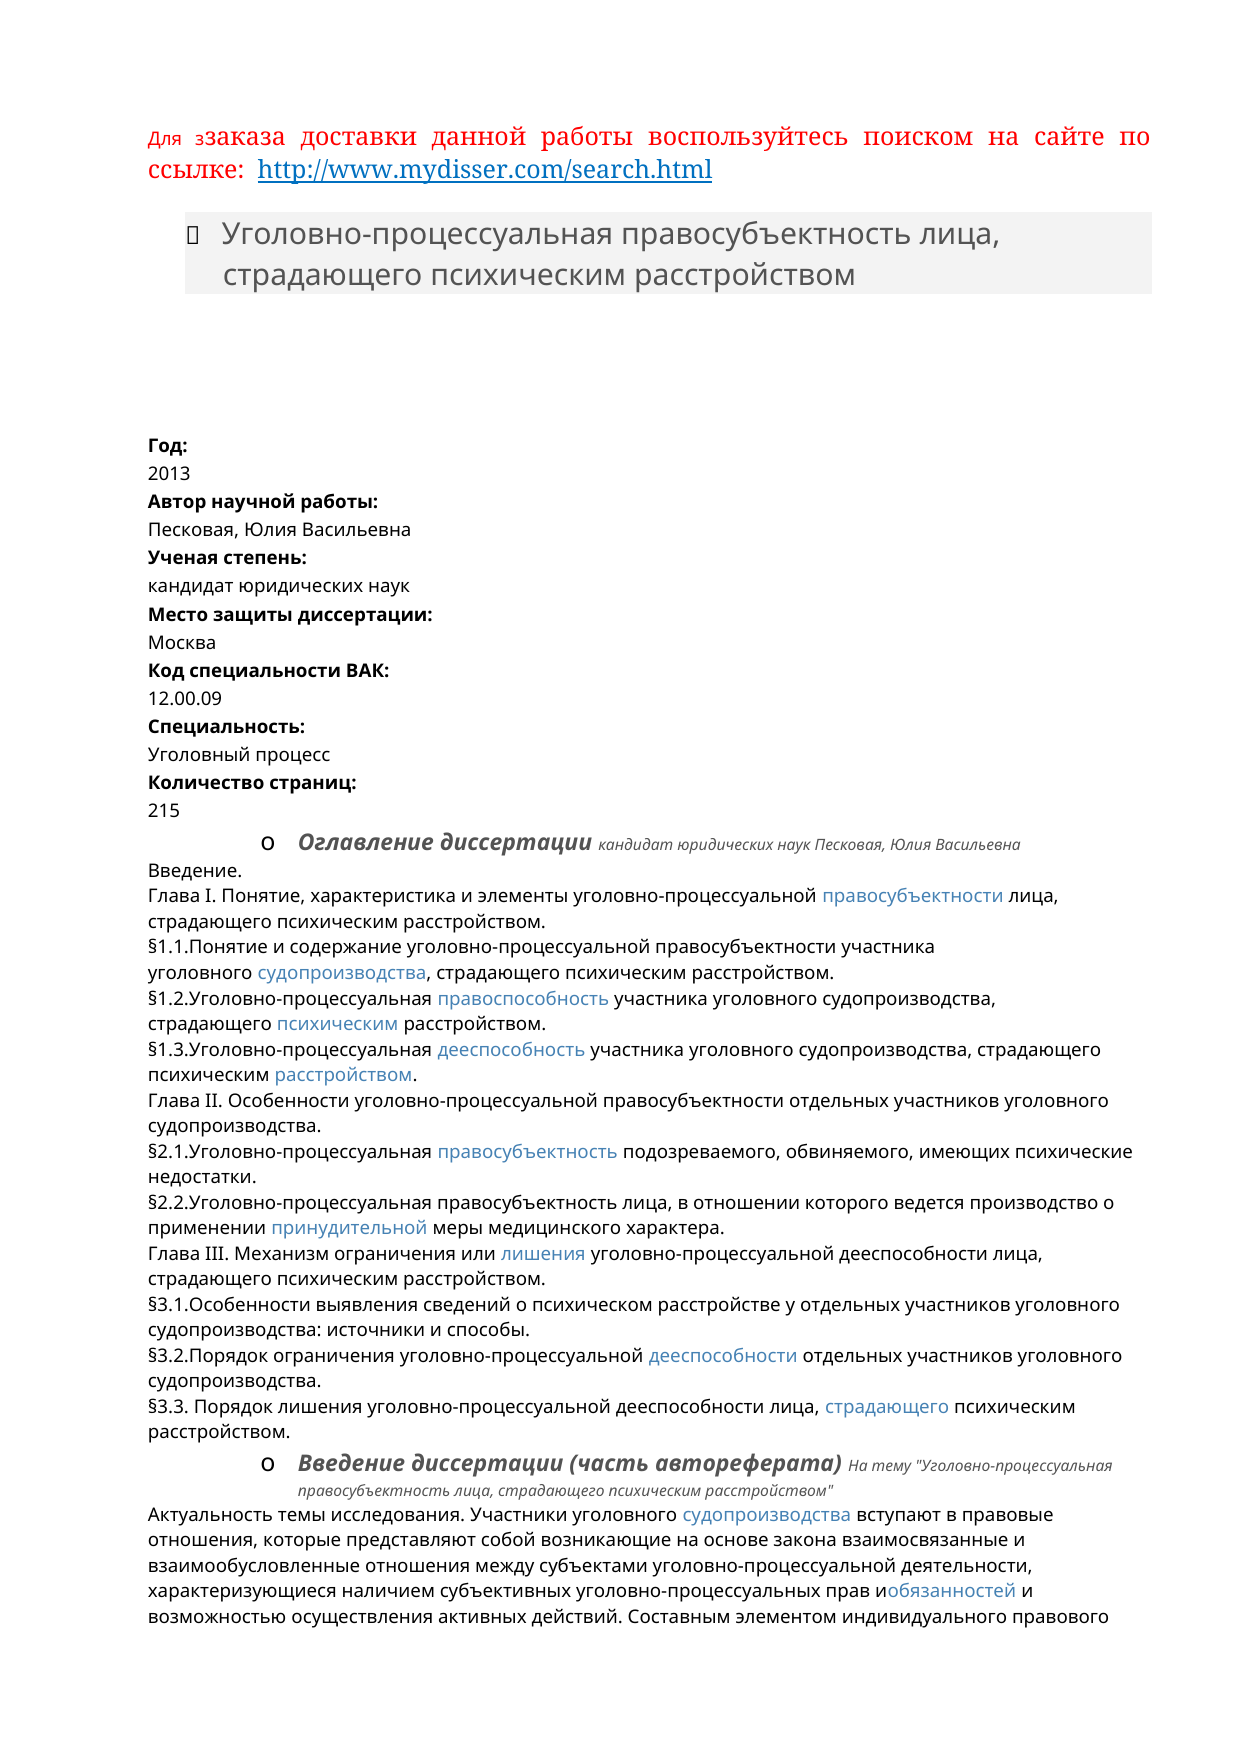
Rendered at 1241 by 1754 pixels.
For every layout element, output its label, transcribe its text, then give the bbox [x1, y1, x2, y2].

text Уголовный процесс [148, 739, 1152, 767]
subtitle Введение диссертации (часть автореферата) На тему "Уголовно-процессуальная правосубъектность лица, страдающего психическим расстройством" [260, 1444, 1152, 1501]
text кандидат юридических наук [148, 570, 1152, 598]
text 2013 [148, 458, 1152, 486]
text Год: [148, 429, 1152, 458]
text Автор научной работы: [148, 486, 1152, 514]
text Количество cтраниц: [148, 767, 1152, 795]
subtitle Оглавление диссертации кандидат юридических наук Песковая, Юлия Васильевна [260, 823, 1152, 857]
text Песковая, Юлия Васильевна [148, 514, 1152, 542]
text 215 [148, 795, 1152, 823]
text Для ззаказа доставки данной работы воспользуйтесь поиском на сайте по ссылке: http://www.mydisser.com/search.html [148, 118, 1152, 186]
text Специальность: [148, 711, 1152, 739]
text Код cпециальности ВАК: [148, 654, 1152, 683]
text Москва [148, 626, 1152, 654]
subtitle Уголовно-процессуальная правосубъектность лица, страдающего психическим расстройством [185, 212, 1152, 294]
text Место защиты диссертации: [148, 598, 1152, 626]
text 12.00.09 [148, 683, 1152, 711]
text Ученая cтепень: [148, 542, 1152, 570]
